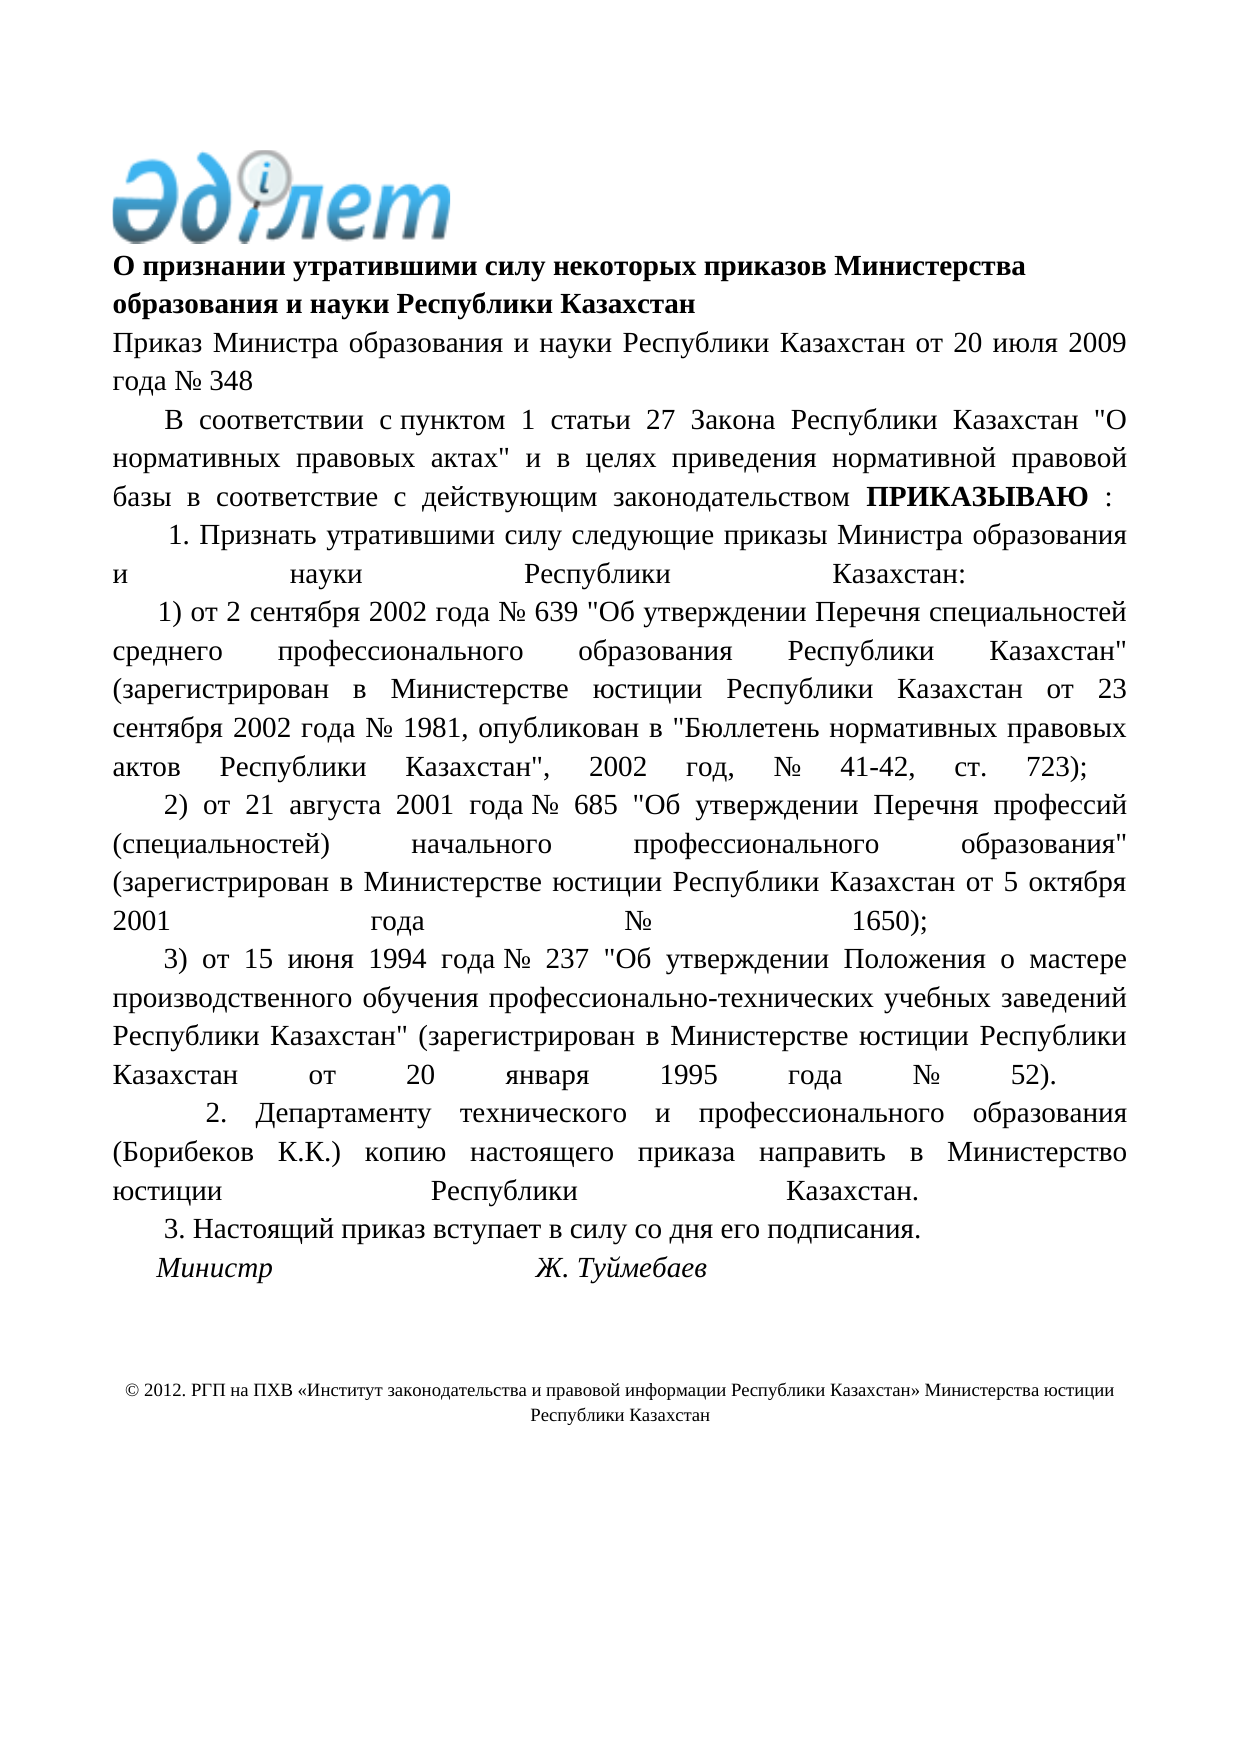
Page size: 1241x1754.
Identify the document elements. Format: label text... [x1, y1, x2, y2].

text Министр Ж. Туймебаев [112, 1250, 1128, 1283]
text Приказ Министра образования и науки Республики Казахстан от 20 июля 2009 года № 348 [112, 325, 1128, 397]
text © 2012. РГП на ПХВ «Институт законодательства и правовой информации Республики Казахстан» Министерства юстиции Республики Казахстан [112, 1379, 1128, 1425]
picture [112, 150, 451, 244]
text О признании утратившими силу некоторых приказов Министерства образования и науки Республики Казахстан [112, 248, 1128, 320]
text В соответствии с пунктом 1 статьи 27 Закона Республики Казахстан "О нормативных правовых актах" и в целях приведения нормативной правовой базы в соответствие с действующим законодательством ПРИКАЗЫВАЮ : 1. Признать утратившими силу следующие приказы Министра образования и науки Республики Казахстан: 1) от 2 сентября 2002 года № 639 "Об утверждении Перечня специальностей среднего профессионального образования Республики Казахстан" (зарегистрирован в Министерстве юстиции Республики Казахстан от 23 сентября 2002 года № 1981, опубликован в "Бюллетень нормативных правовых актов Республики Казахстан", 2002 год, № 41-42, ст. 723); 2) от 21 августа 2001 года № 685 "Об утверждении Перечня профессий (специальностей) начального профессионального образования" (зарегистрирован в Министерстве юстиции Республики Казахстан от 5 октября 2001 года № 1650); 3) от 15 июня 1994 года № 237 "Об утверждении Положения о мастере производственного обучения профессионально-технических учебных заведений Республики Казахстан" (зарегистрирован в Министерстве юстиции Республики Казахстан от 20 января 1995 года № 52). 2. Департаменту технического и профессионального образования (Борибеков К.К.) копию настоящего приказа направить в Министерство юстиции Республики Казахстан. 3. Настоящий приказ вступает в силу со дня его подписания. [112, 402, 1128, 1245]
